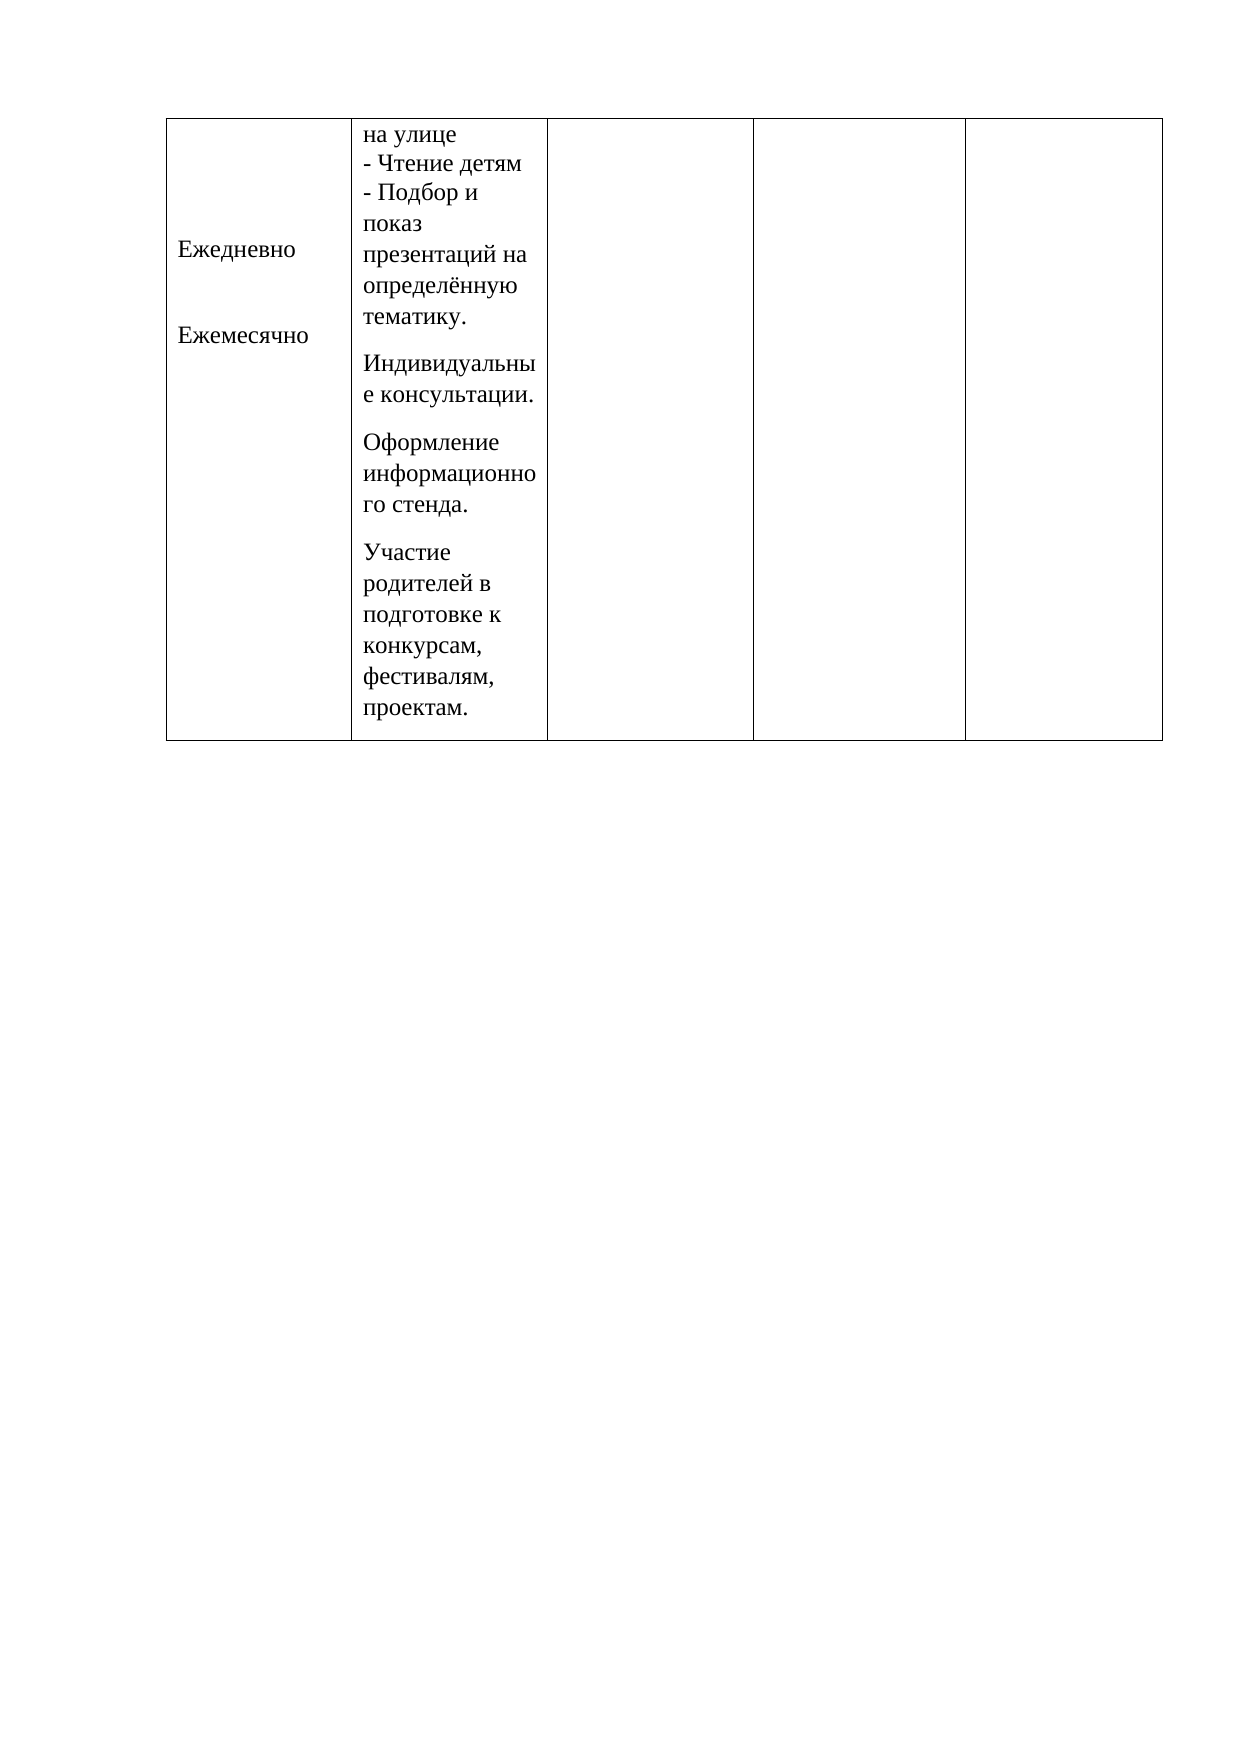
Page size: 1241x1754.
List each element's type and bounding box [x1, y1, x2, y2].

table_cell [754, 119, 965, 740]
table_cell [548, 119, 753, 740]
table_cell [352, 119, 547, 740]
table_cell [167, 119, 351, 740]
table_cell [966, 119, 1162, 740]
